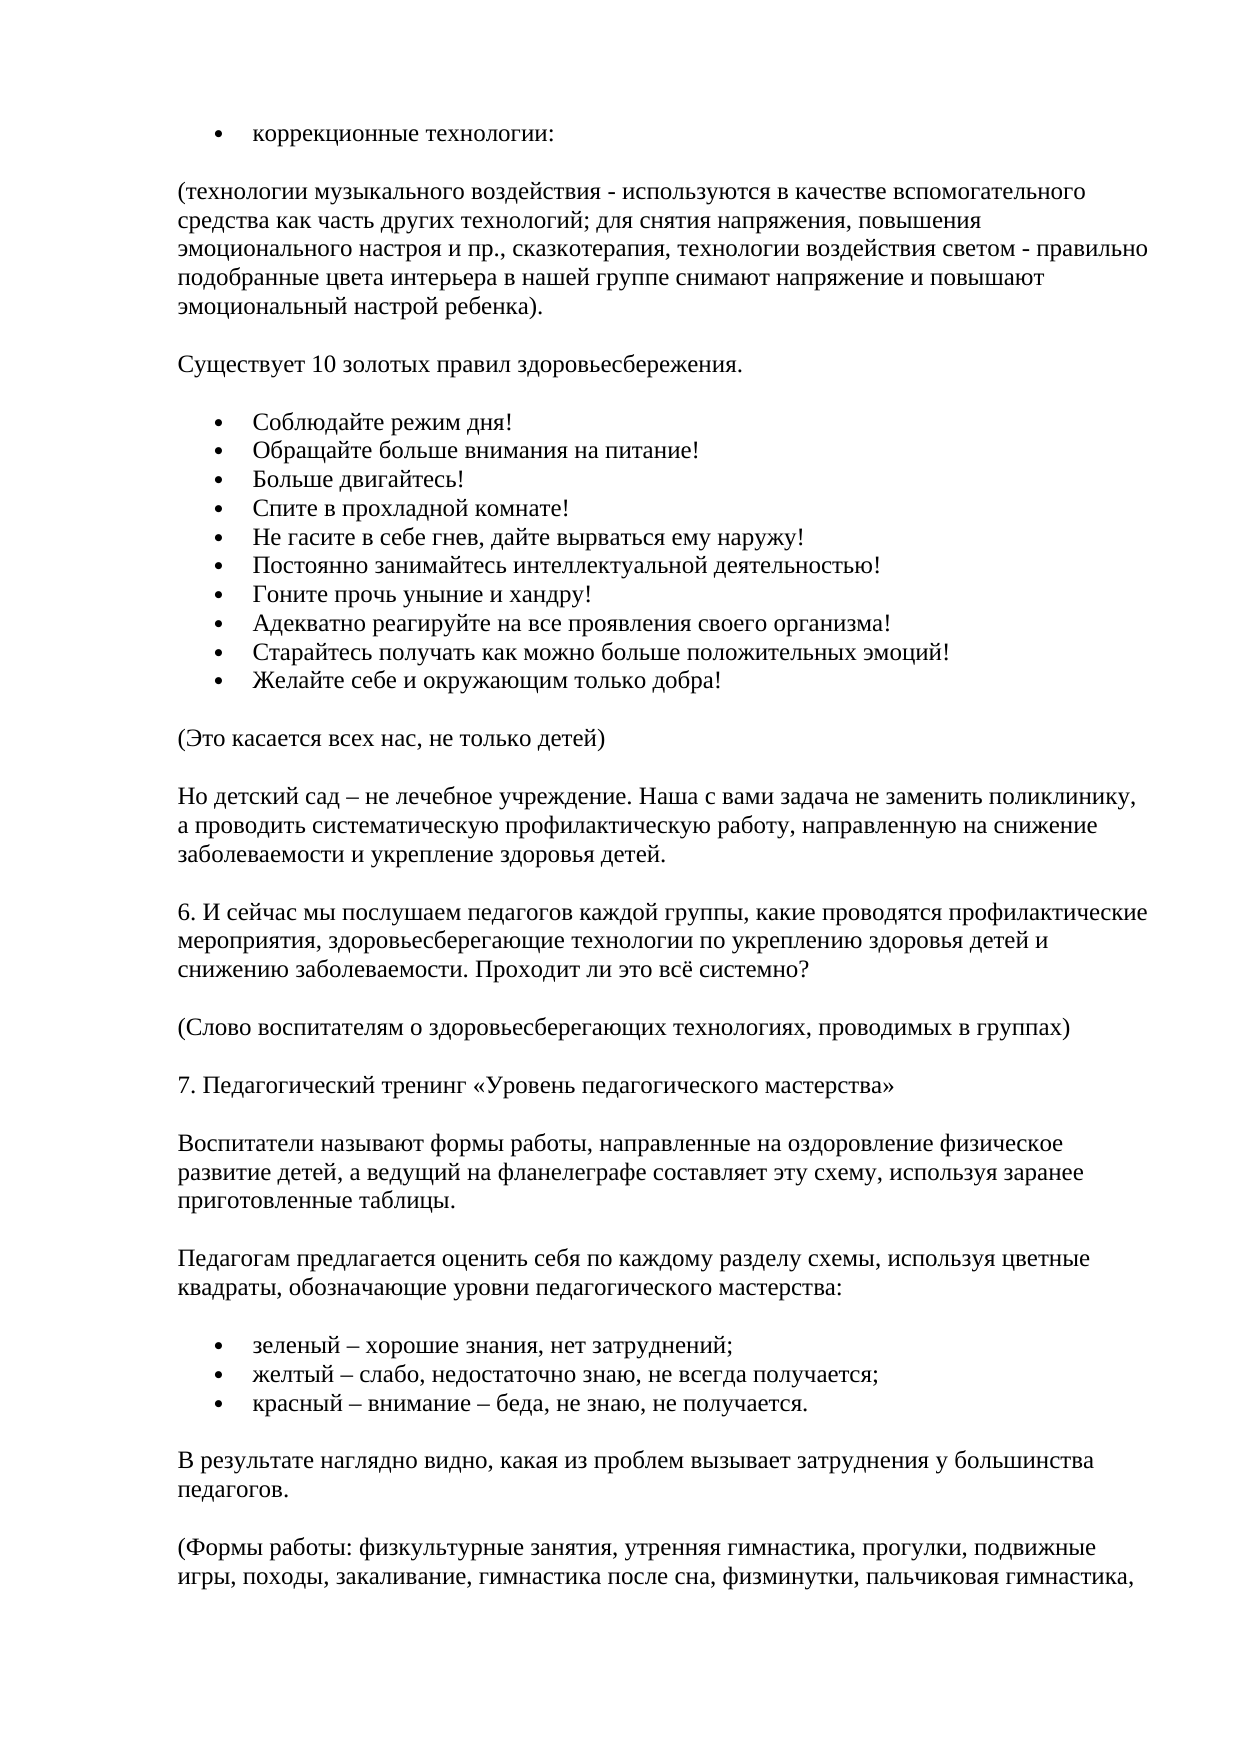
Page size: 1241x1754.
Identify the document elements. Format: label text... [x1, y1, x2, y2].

text (Это касается всех нас, не только детей) [177, 723, 1152, 752]
list Желайте себе и окружающим только добра! [215, 666, 1152, 694]
text (Слово воспитателям о здоровьесберегающих технологиях, проводимых в группах) [177, 1012, 1152, 1041]
list красный – внимание – беда, не знаю, не получается. [215, 1388, 1152, 1416]
text В результате наглядно видно, какая из проблем вызывает затруднения у большинства педагогов. [177, 1446, 1152, 1503]
list зеленый – хорошие знания, нет затруднений; [215, 1330, 1152, 1359]
text Воспитатели называют формы работы, направленные на оздоровление физическое развитие детей, а ведущий на фланелеграфе составляет эту схему, используя заранее приготовленные таблицы. [177, 1128, 1152, 1214]
list Соблюдайте режим дня! [215, 407, 1152, 436]
text (технологии музыкального воздействия - используются в качестве вспомогательного средства как часть других технологий; для снятия напряжения, повышения эмоционального настроя и пр., сказкотерапия, технологии воздействия светом - правильно подобранные цвета интерьера в нашей группе снимают напряжение и повышают эмоциональный настрой ребенка). [177, 176, 1152, 320]
list Спите в прохладной комнате! [215, 493, 1152, 522]
text Существует 10 золотых правил здоровьесбережения. [177, 349, 1152, 378]
list коррекционные технологии: [215, 118, 1152, 147]
list Адекватно реагируйте на все проявления своего организма! [215, 608, 1152, 637]
text 7. Педагогический тренинг «Уровень педагогического мастерства» [177, 1070, 1152, 1099]
list Не гасите в себе гнев, дайте вырваться ему наружу! [215, 522, 1152, 551]
list Гоните прочь уныние и хандру! [215, 579, 1152, 608]
list Старайтесь получать как можно больше положительных эмоций! [215, 637, 1152, 666]
list желтый – слабо, недостаточно знаю, не всегда получается; [215, 1359, 1152, 1388]
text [177, 1532, 1152, 1590]
list Обращайте больше внимания на питание! [215, 436, 1152, 464]
text Но детский сад – не лечебное учреждение. Наша с вами задача не заменить поликлинику, а проводить систематическую профилактическую работу, направленную на снижение заболеваемости и укрепление здоровья детей. [177, 781, 1152, 868]
list Постоянно занимайтесь интеллектуальной деятельностью! [215, 551, 1152, 579]
text Педагогам предлагается оценить себя по каждому разделу схемы, используя цветные квадраты, обозначающие уровни педагогического мастерства: [177, 1243, 1152, 1301]
text 6. И сейчас мы послушаем педагогов каждой группы, какие проводятся профилактические мероприятия, здоровьесберегающие технологии по укреплению здоровья детей и снижению заболеваемости. Проходит ли это всё системно? [177, 897, 1152, 983]
list Больше двигайтесь! [215, 464, 1152, 493]
